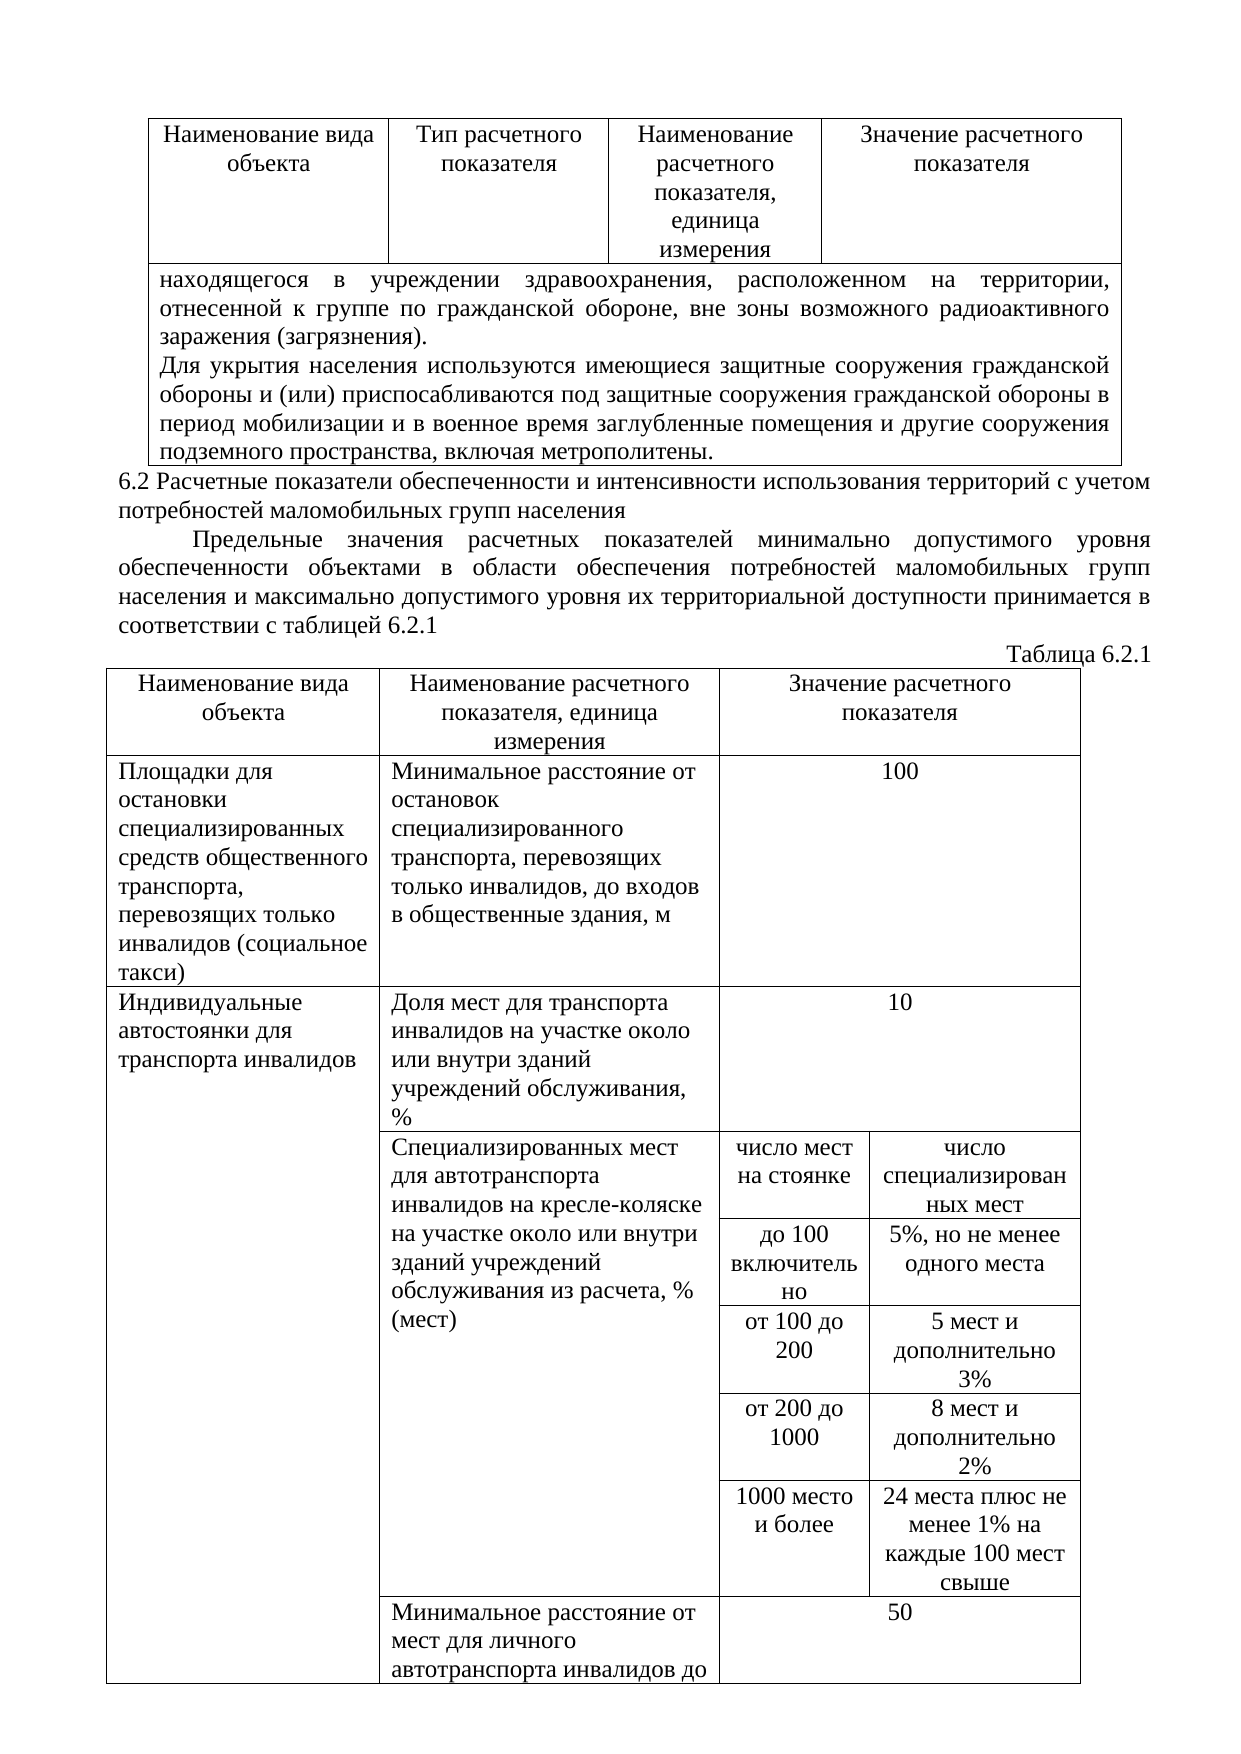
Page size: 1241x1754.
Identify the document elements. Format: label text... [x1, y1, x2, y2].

table_cell 8 мест и дополнительно 2% [870, 1394, 1080, 1480]
table_cell 50 [720, 1597, 1080, 1683]
table_cell от 100 до 200 [720, 1306, 869, 1392]
table_cell 24 места плюс не менее 1% на каждые 100 мест свыше [870, 1481, 1080, 1596]
table_cell 10 [720, 987, 1080, 1131]
table_cell 1000 место и более [720, 1481, 869, 1596]
table_header Значение расчетного показателя [720, 669, 1080, 755]
table_cell Минимальное расстояние от остановок специализированного транспорта, перевозящих только инвалидов, до входов в общественные здания, м [380, 756, 719, 986]
text Таблица 6.2.1 [118, 639, 1152, 667]
table_header Значение расчетного показателя [822, 119, 1121, 263]
table_cell до 100 включительно [720, 1219, 869, 1305]
table_cell число специализированных мест [870, 1132, 1080, 1218]
table_cell 100 [720, 756, 1080, 986]
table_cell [380, 1597, 719, 1683]
table_cell Специализированных мест для автотранспорта инвалидов на кресле-коляске на участке около или внутри зданий учреждений обслуживания из расчета, % (мест) [380, 1132, 719, 1596]
table_cell число мест на стоянке [720, 1132, 869, 1218]
table_cell Площадки для остановки специализированных средств общественного транспорта, перевозящих только инвалидов (социальное такси) [107, 756, 379, 986]
table_cell 5 мест и дополнительно 3% [870, 1306, 1080, 1392]
table_header Наименование расчетного показателя, единица измерения [380, 669, 719, 755]
text 6.2 Расчетные показатели обеспеченности и интенсивности использования территорий с учетом потребностей маломобильных групп населения [118, 466, 1152, 524]
table_cell от 200 до 1000 [720, 1394, 869, 1480]
table_cell Индивидуальные автостоянки для транспорта инвалидов [107, 987, 379, 1683]
text Предельные значения расчетных показателей минимально допустимого уровня обеспеченности объектами в области обеспечения потребностей маломобильных групп населения и максимально допустимого уровня их территориальной доступности принимается в соответствии с таблицей 6.2.1 [118, 524, 1152, 639]
table_header Тип расчетного показателя [389, 119, 608, 263]
table_cell Доля мест для транспорта инвалидов на участке около или внутри зданий учреждений обслуживания, % [380, 987, 719, 1131]
table_header Наименование вида объекта [149, 119, 388, 263]
table_header Наименование расчетного показателя, единица измерения [609, 119, 821, 263]
table_header Наименование вида объекта [107, 669, 379, 755]
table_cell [149, 264, 1121, 465]
table_cell 5%, но не менее одного места [870, 1219, 1080, 1305]
